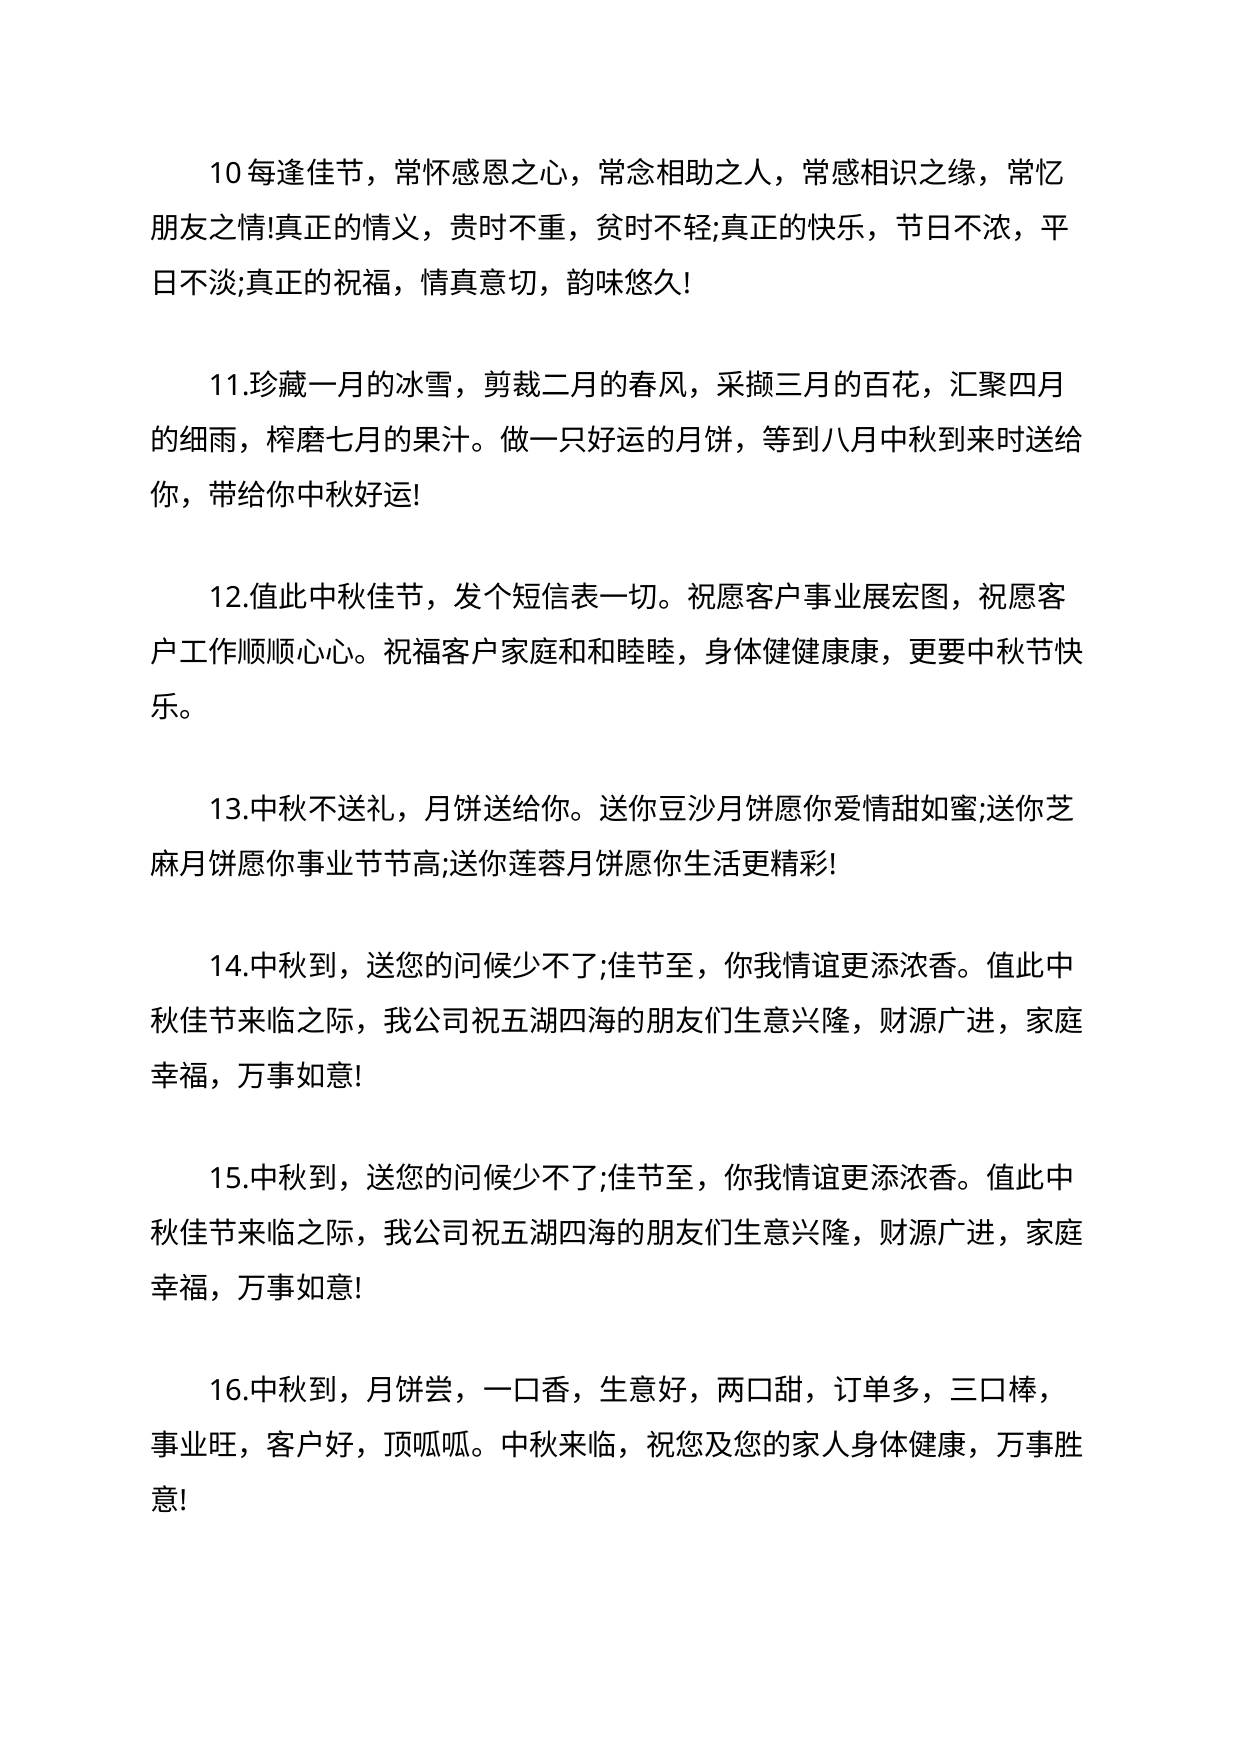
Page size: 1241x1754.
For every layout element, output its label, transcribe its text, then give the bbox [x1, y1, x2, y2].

text 14.中秋到，送您的问候少不了;佳节至，你我情谊更添浓香。值此中秋佳节来临之际，我公司祝五湖四海的朋友们生意兴隆，财源广进，家庭幸福，万事如意! [150, 942, 1090, 1095]
text 15.中秋到，送您的问候少不了;佳节至，你我情谊更添浓香。值此中秋佳节来临之际，我公司祝五湖四海的朋友们生意兴隆，财源广进，家庭幸福，万事如意! [150, 1154, 1090, 1307]
text 12.值此中秋佳节，发个短信表一切。祝愿客户事业展宏图，祝愿客户工作顺顺心心。祝福客户家庭和和睦睦，身体健健康康，更要中秋节快乐。 [150, 574, 1090, 726]
text 11.珍藏一月的冰雪，剪裁二月的春风，采撷三月的百花，汇聚四月的细雨，榨磨七月的果汁。做一只好运的月饼，等到八月中秋到来时送给你，带给你中秋好运! [150, 362, 1090, 514]
text 16.中秋到，月饼尝，一口香，生意好，两口甜，订单多，三口棒，事业旺，客户好，顶呱呱。中秋来临，祝您及您的家人身体健康，万事胜意! [150, 1366, 1090, 1518]
text 13.中秋不送礼，月饼送给你。送你豆沙月饼愿你爱情甜如蜜;送你芝麻月饼愿你事业节节高;送你莲蓉月饼愿你生活更精彩! [150, 786, 1090, 883]
text 10每逢佳节，常怀感恩之心，常念相助之人，常感相识之缘，常忆朋友之情!真正的情义，贵时不重，贫时不轻;真正的快乐，节日不浓，平日不淡;真正的祝福，情真意切，韵味悠久! [150, 150, 1090, 302]
